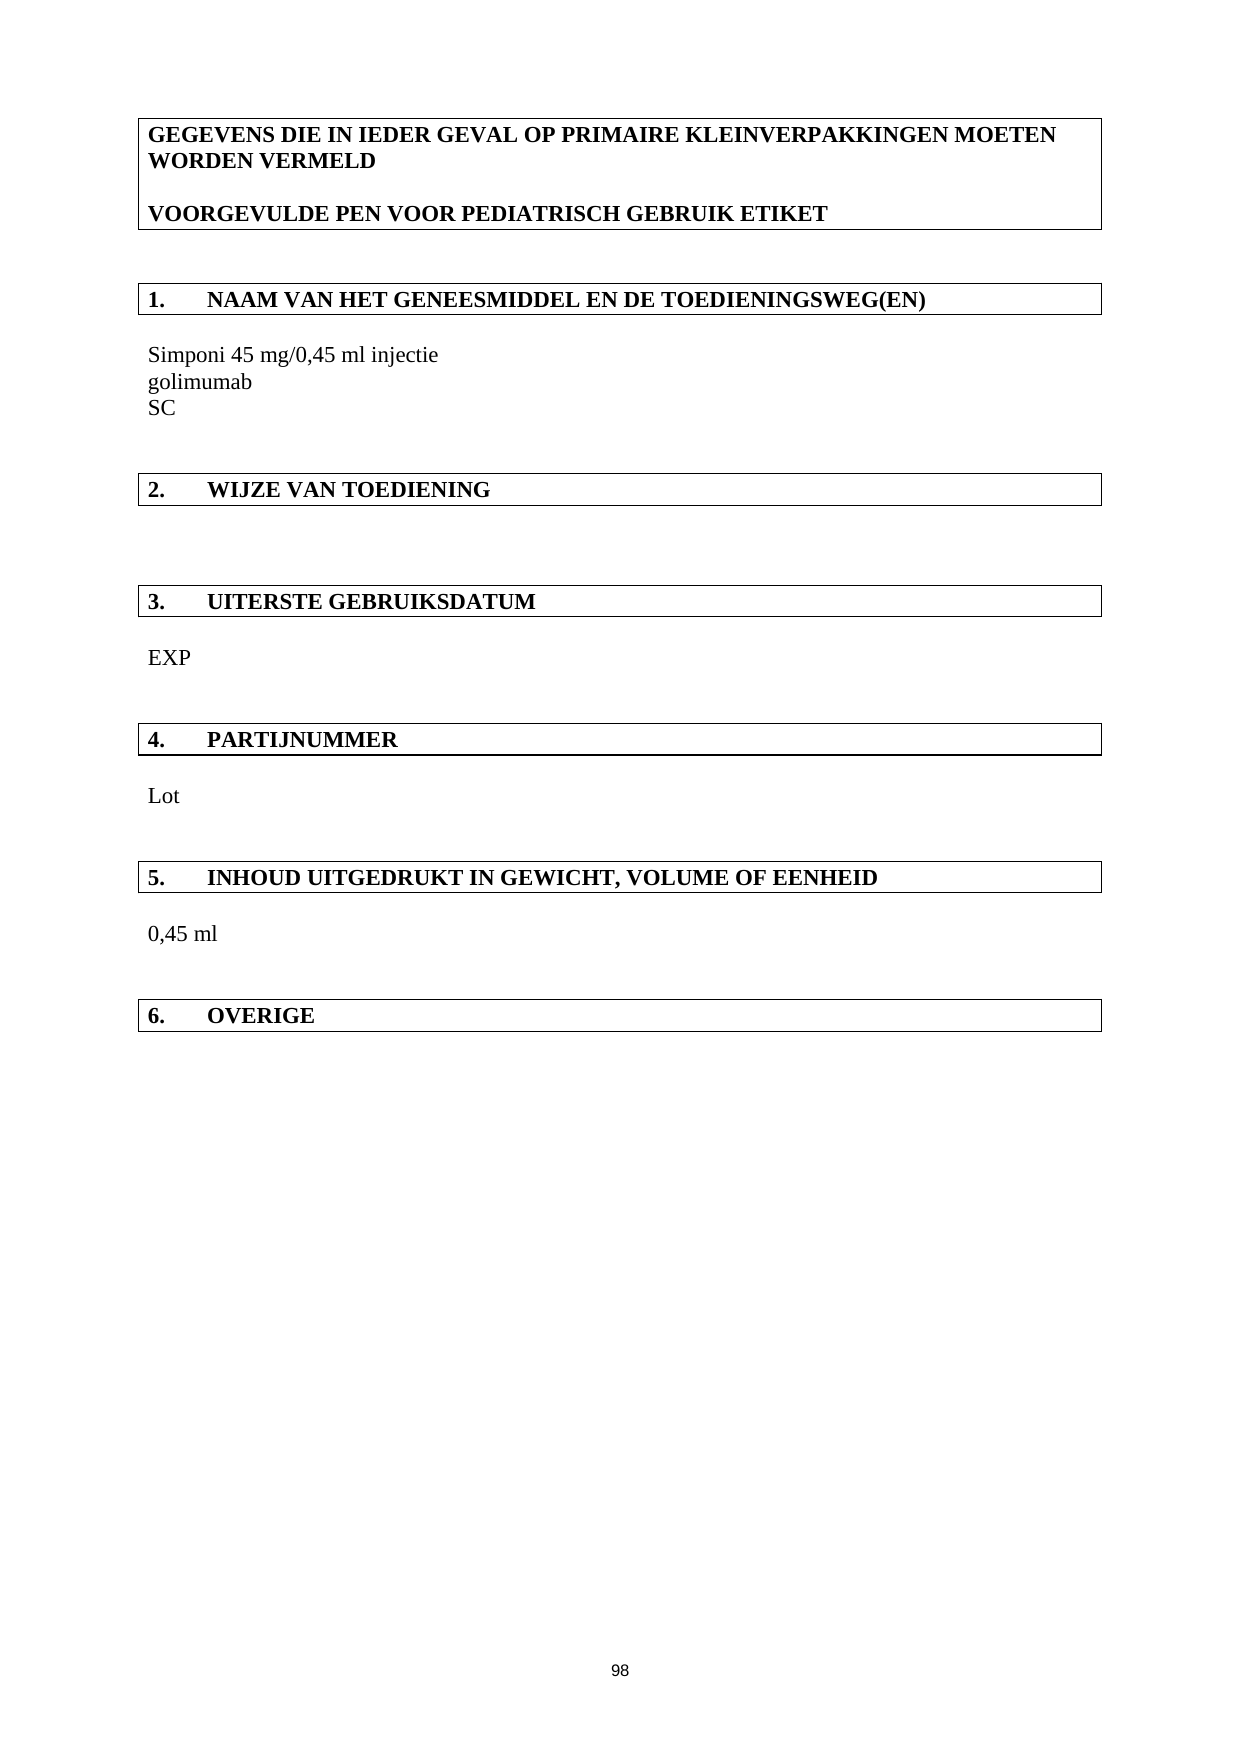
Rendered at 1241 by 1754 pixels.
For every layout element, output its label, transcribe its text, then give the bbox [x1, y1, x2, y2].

text EXP [148, 644, 1092, 670]
text Lot [148, 782, 1092, 808]
text 4. PARTIJNUMMER [139, 724, 1101, 754]
text 1. NAAM VAN HET GENEESMIDDEL EN DE TOEDIENINGSWEG(EN) [139, 284, 1101, 314]
text golimumab [148, 368, 1092, 394]
text 6. OVERIGE [139, 1000, 1101, 1031]
text GEGEVENS DIE IN IEDER GEVAL OP PRIMAIRE KLEINVERPAKKINGEN MOETEN WORDEN VERMELD [139, 119, 1101, 174]
text SC [148, 394, 1092, 421]
text 2. WIJZE VAN TOEDIENING [139, 474, 1101, 505]
text 3. UITERSTE GEBRUIKSDATUM [139, 586, 1101, 616]
text Simponi 45 mg/0,45 ml injectie [148, 341, 1092, 368]
text 0,45 ml [148, 920, 1092, 946]
text 5. INHOUD UITGEDRUKT IN GEWICHT, VOLUME OF EENHEID [139, 862, 1101, 892]
text VOORGEVULDE PEN VOOR PEDIATRISCH GEBRUIK ETIKET [139, 197, 1101, 229]
